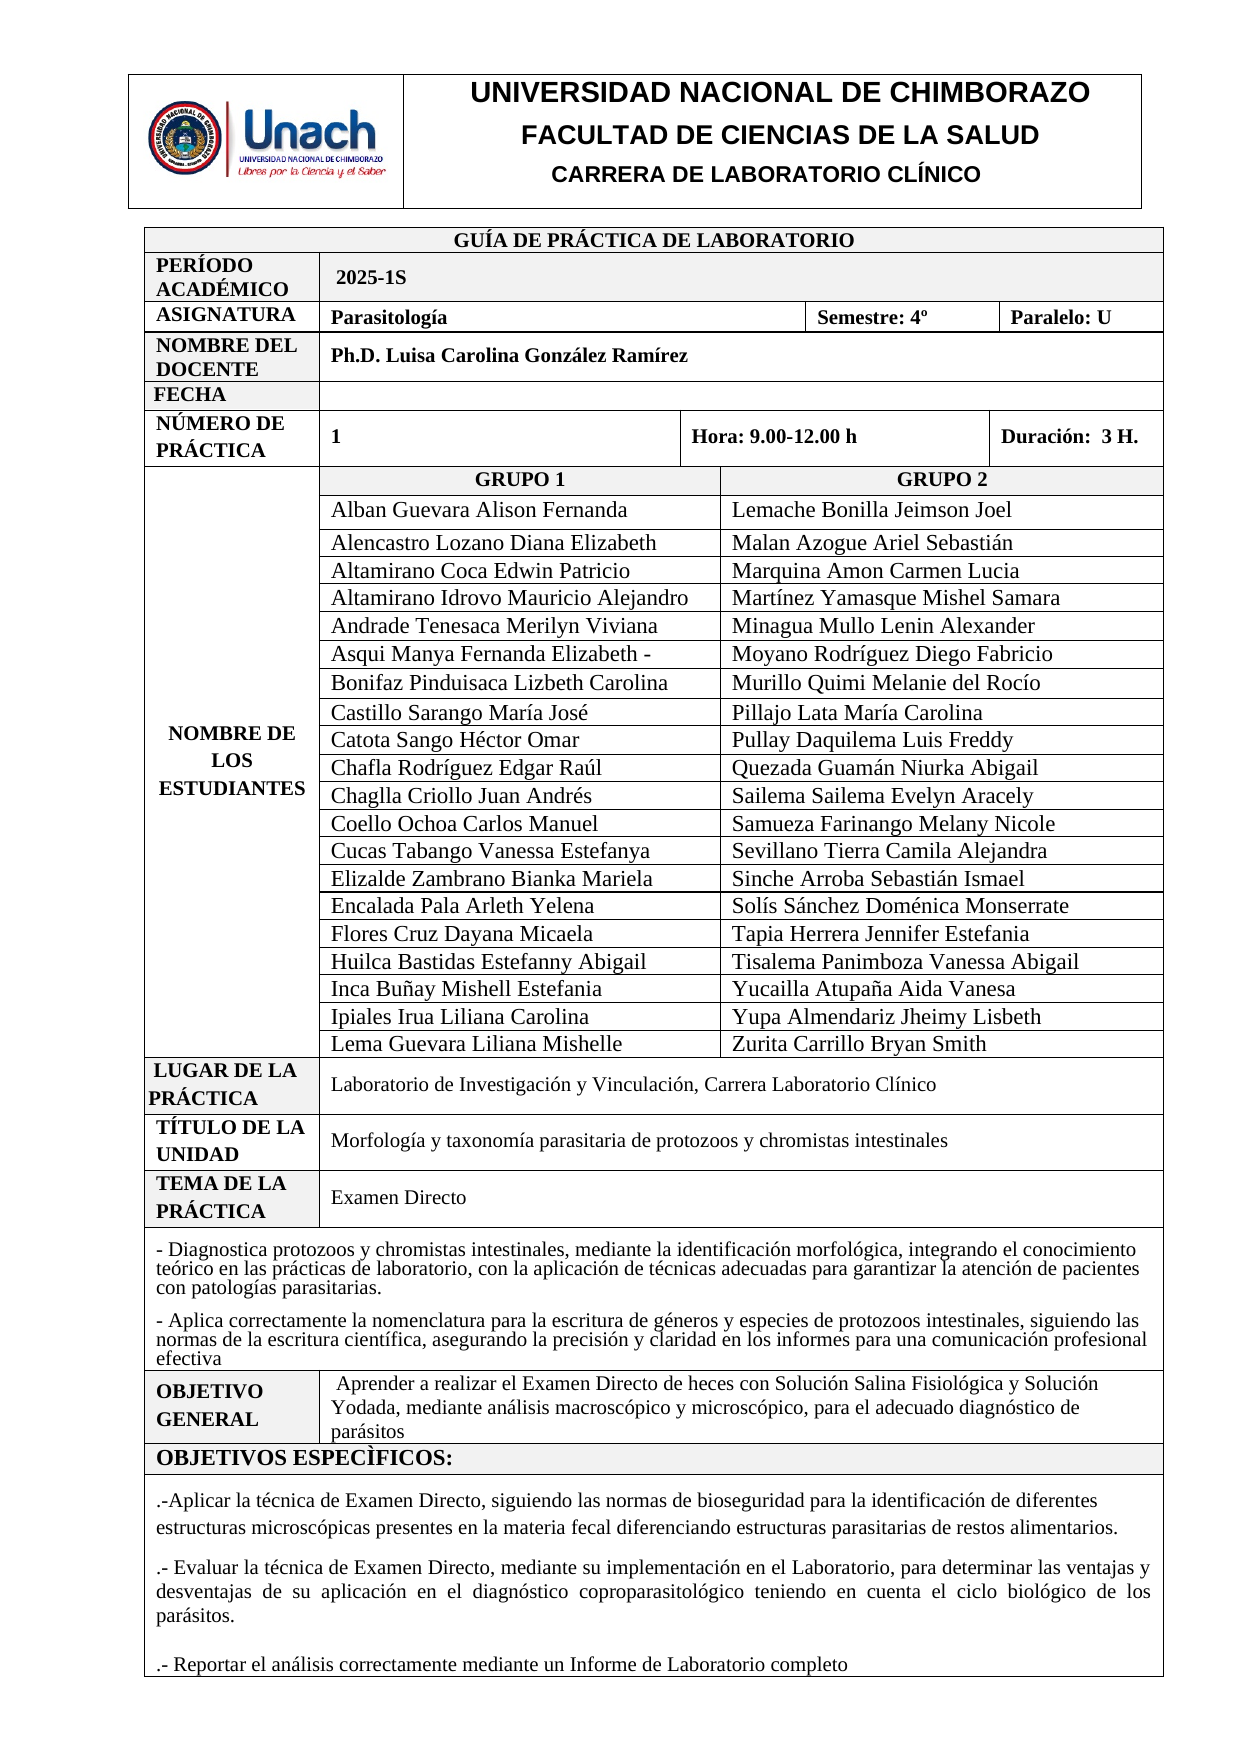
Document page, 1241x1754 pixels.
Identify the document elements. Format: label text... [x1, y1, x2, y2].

table_cell Semestre: 4º [806, 302, 999, 331]
table_cell Minagua Mullo Lenin Alexander [721, 612, 1163, 639]
table_cell Flores Cruz Dayana Micaela [320, 920, 720, 947]
table_cell Yupa Almendariz Jheimy Lisbeth [721, 1003, 1163, 1029]
table_cell Coello Ochoa Carlos Manuel [320, 810, 720, 836]
table_cell Alencastro Lozano Diana Elizabeth [320, 530, 720, 556]
table_cell Inca Buñay Mishell Estefania [320, 975, 720, 1002]
table_cell GRUPO 2 [721, 467, 1163, 495]
table_cell Aprender a realizar el Examen Directo de heces con Solución Salina Fisiológica y Solución Yodada, mediante análisis macroscópico y microscópico, para el adecuado diagnóstico de parásitos [320, 1371, 1163, 1443]
table_cell Sevillano Tierra Camila Alejandra [721, 837, 1163, 864]
table_cell 1 [320, 411, 680, 466]
table_cell Sinche Arroba Sebastián Ismael [721, 865, 1163, 891]
table_cell .-Aplicar la técnica de Examen Directo, siguiendo las normas de bioseguridad para la identificación de diferentes estructuras microscópicas presentes en la materia fecal diferenciando estructuras parasitarias de restos alimentarios. .- Evaluar la técnica de Examen Directo, mediante su implementación en el Laboratorio, para determinar las ventajas y desventajas de su aplicación en el diagnóstico coproparasitológico teniendo en cuenta el ciclo biológico de los parásitos. .- Reportar el análisis correctamente mediante un Informe de Laboratorio completo [145, 1475, 1163, 1676]
table_cell Murillo Quimi Melanie del Rocío [721, 669, 1163, 697]
table_cell Bonifaz Pinduisaca Lizbeth Carolina [320, 669, 720, 697]
table_cell Lema Guevara Liliana Mishelle [320, 1031, 720, 1057]
table_cell NÚMERO DE PRÁCTICA [145, 411, 319, 466]
table_cell Martínez Yamasque Mishel Samara [721, 584, 1163, 611]
table_cell Hora: 9.00-12.00 h [681, 411, 989, 466]
table_cell Solís Sánchez Doménica Monserrate [721, 893, 1163, 919]
table_header GUÍA DE PRÁCTICA DE LABORATORIO [145, 228, 1163, 252]
table_cell Castillo Sarango María José [320, 699, 720, 725]
table_cell Pullay Daquilema Luis Freddy [721, 726, 1163, 753]
table_cell Chaglla Criollo Juan Andrés [320, 782, 720, 809]
table_cell PERÍODO ACADÉMICO [145, 253, 319, 301]
table_cell NOMBRE DEL DOCENTE [145, 333, 319, 381]
table_cell Catota Sango Héctor Omar [320, 726, 720, 753]
table_cell NOMBRE DE LOS ESTUDIANTES [145, 467, 319, 1057]
table_cell Andrade Tenesaca Merilyn Viviana [320, 612, 720, 639]
table_cell Zurita Carrillo Bryan Smith [721, 1031, 1163, 1057]
table_cell Samueza Farinango Melany Nicole [721, 810, 1163, 836]
table_cell Duración: 3 H. [990, 411, 1163, 466]
table_cell ASIGNATURA [145, 302, 319, 331]
table_cell Quezada Guamán Niurka Abigail [721, 755, 1163, 781]
table_cell Sailema Sailema Evelyn Aracely [721, 782, 1163, 809]
table_cell Asqui Manya Fernanda Elizabeth - [320, 641, 720, 668]
table_cell Ph.D. Luisa Carolina González Ramírez [320, 333, 1163, 381]
table_cell 2025-1S [320, 253, 1163, 301]
table_cell GRUPO 1 [320, 467, 720, 495]
table_cell Elizalde Zambrano Bianka Mariela [320, 865, 720, 891]
table_cell Yucailla Atupaña Aida Vanesa [721, 975, 1163, 1002]
table_cell Pillajo Lata María Carolina [721, 699, 1163, 725]
table_cell Alban Guevara Alison Fernanda [320, 496, 720, 528]
table_cell LUGAR DE LA PRÁCTICA [145, 1058, 319, 1114]
table_cell OBJETIVO GENERAL [145, 1371, 319, 1443]
table_cell TEMA DE LA PRÁCTICA [145, 1171, 319, 1227]
table_cell Malan Azogue Ariel Sebastián [721, 530, 1163, 556]
table_cell Cucas Tabango Vanessa Estefanya [320, 837, 720, 864]
table_cell Lemache Bonilla Jeimson Joel [721, 496, 1163, 528]
table_cell TÍTULO DE LA UNIDAD [145, 1115, 319, 1170]
table_cell OBJETIVOS ESPECÌFICOS: [145, 1444, 1163, 1474]
table_cell Parasitología [320, 302, 805, 331]
table_cell FECHA [145, 382, 319, 409]
table_cell Altamirano Coca Edwin Patricio [320, 557, 720, 583]
table_cell Moyano Rodríguez Diego Fabricio [721, 641, 1163, 668]
table_cell Chafla Rodríguez Edgar Raúl [320, 755, 720, 781]
table_cell Encalada Pala Arleth Yelena [320, 893, 720, 919]
table_cell Laboratorio de Investigación y Vinculación, Carrera Laboratorio Clínico [320, 1058, 1163, 1114]
table_cell Ipiales Irua Liliana Carolina [320, 1003, 720, 1029]
table_cell [320, 382, 1163, 409]
table_cell Paralelo: U [1000, 302, 1163, 331]
picture [143, 100, 389, 183]
table_cell Huilca Bastidas Estefanny Abigail [320, 948, 720, 974]
table_cell Tisalema Panimboza Vanessa Abigail [721, 948, 1163, 974]
table_cell Marquina Amon Carmen Lucia [721, 557, 1163, 583]
table_cell Morfología y taxonomía parasitaria de protozoos y chromistas intestinales [320, 1115, 1163, 1170]
table_cell Tapia Herrera Jennifer Estefania [721, 920, 1163, 947]
table_cell - Diagnostica protozoos y chromistas intestinales, mediante la identificación morfológica, integrando el conocimiento teórico en las prácticas de laboratorio, con la aplicación de técnicas adecuadas para garantizar la atención de pacientes con patologías parasitarias. - Aplica correctamente la nomenclatura para la escritura de géneros y especies de protozoos intestinales, siguiendo las normas de la escritura científica, asegurando la precisión y claridad en los informes para una comunicación profesional efectiva [145, 1228, 1163, 1369]
table_cell Altamirano Idrovo Mauricio Alejandro [320, 584, 720, 611]
table_cell Examen Directo [320, 1171, 1163, 1227]
